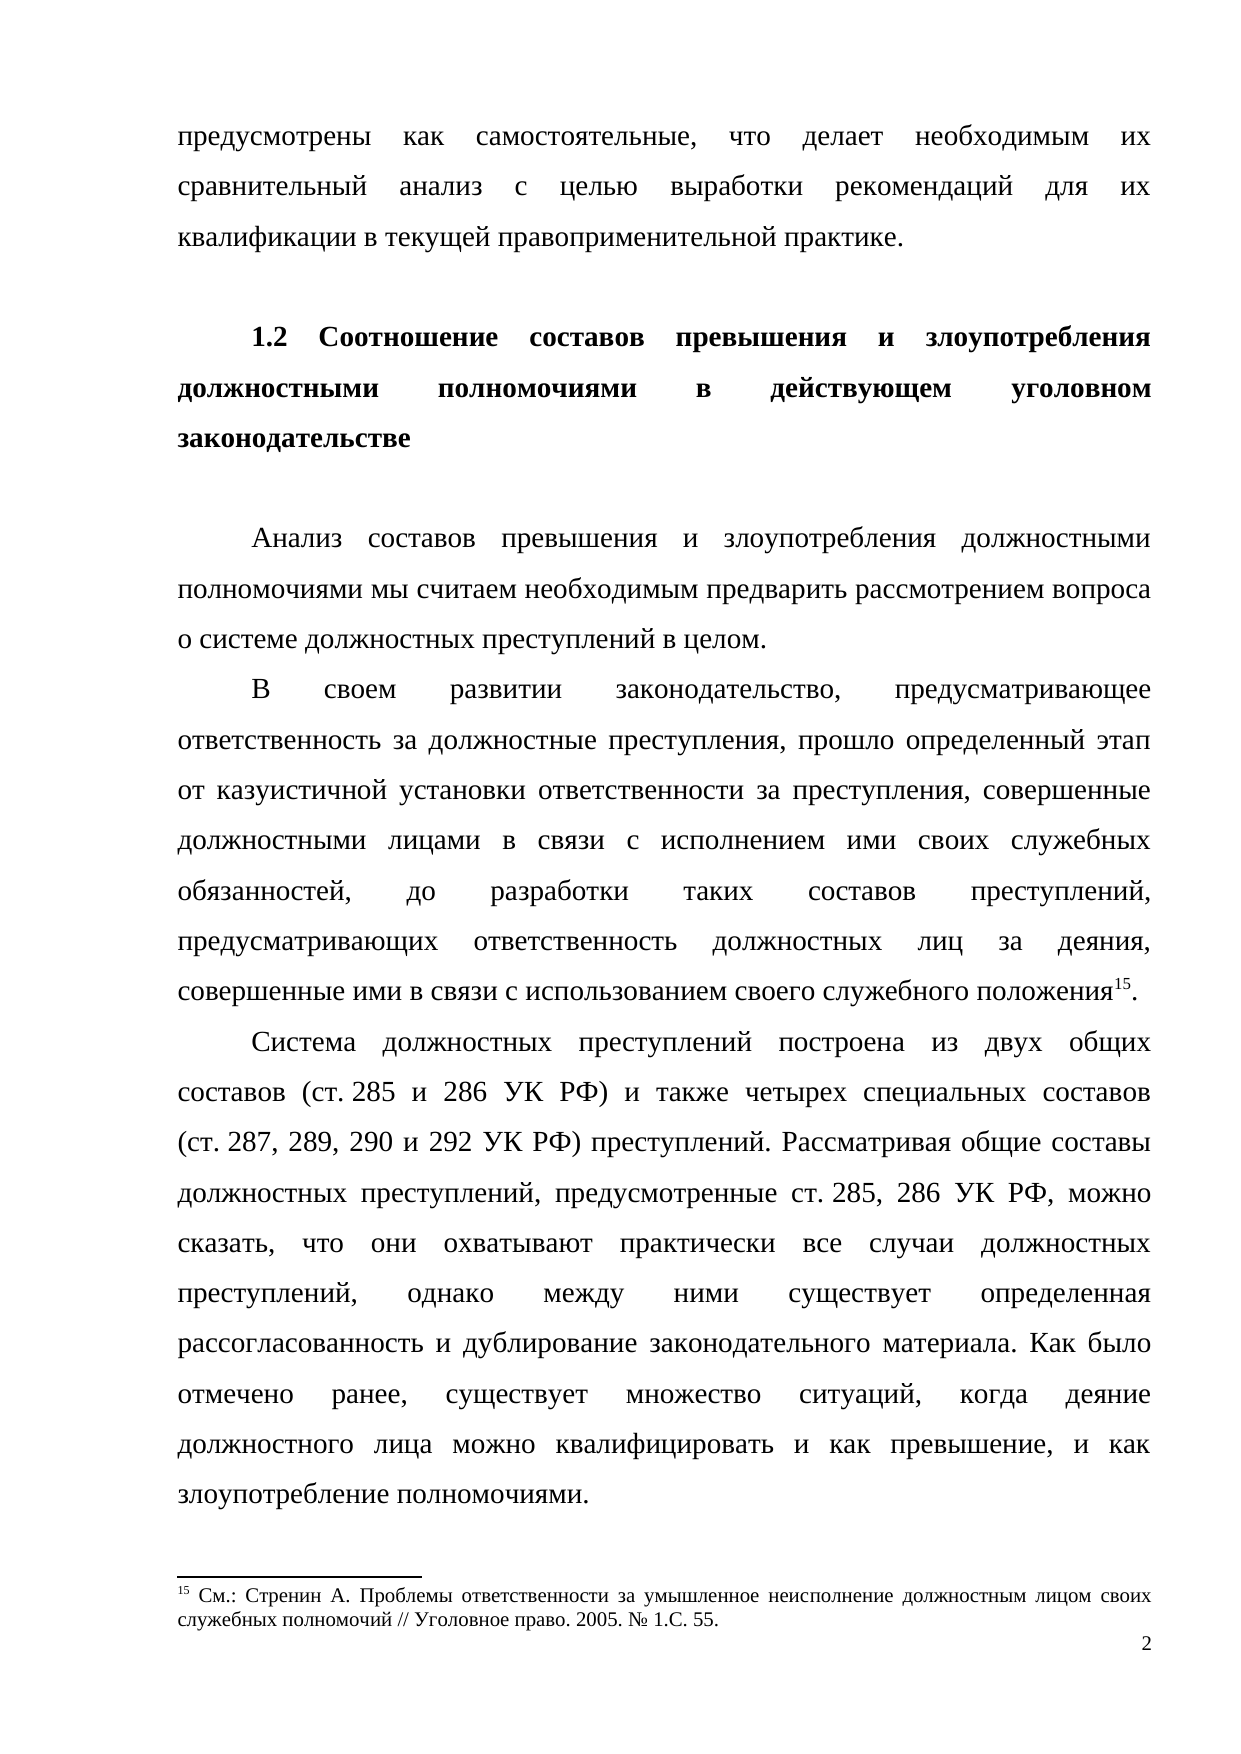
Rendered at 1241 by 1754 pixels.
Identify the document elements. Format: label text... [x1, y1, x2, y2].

text Система должностных преступлений построена из двух общих составов (ст. 285 и 286 УК РФ) и также четырех специальных составов (ст. 287, 289, 290 и 292 УК РФ) преступлений. Рассматривая общие составы должностных преступлений, предусмотренные ст. 285, 286 УК РФ, можно сказать, что они охватывают практически все случаи должностных преступлений, однако между ними существует определенная рассогласованность и дублирование законодательного материала. Как было отмечено ранее, существует множество ситуаций, когда деяние должностного лица можно квалифицировать и как превышение, и как злоупотребление полномочиями. [177, 1024, 1152, 1510]
text В своем развитии законодательство, предусматривающее ответственность за должностные преступления, прошло определенный этап от казуистичной установки ответственности за преступления, совершенные должностными лицами в связи с исполнением ими своих служебных обязанностей, до разработки таких составов преступлений, предусматривающих ответственность должностных лиц за деяния, совершенные ими в связи с использованием своего служебного положения. [177, 672, 1152, 1007]
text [177, 118, 1152, 252]
text Анализ составов превышения и злоупотребления должностными полномочиями мы считаем необходимым предварить рассмотрением вопроса о системе должностных преступлений в целом. [177, 521, 1152, 655]
text 1.2 Соотношение составов превышения и злоупотребления должностными полномочиями в действующем уголовном законодательстве [177, 319, 1152, 453]
